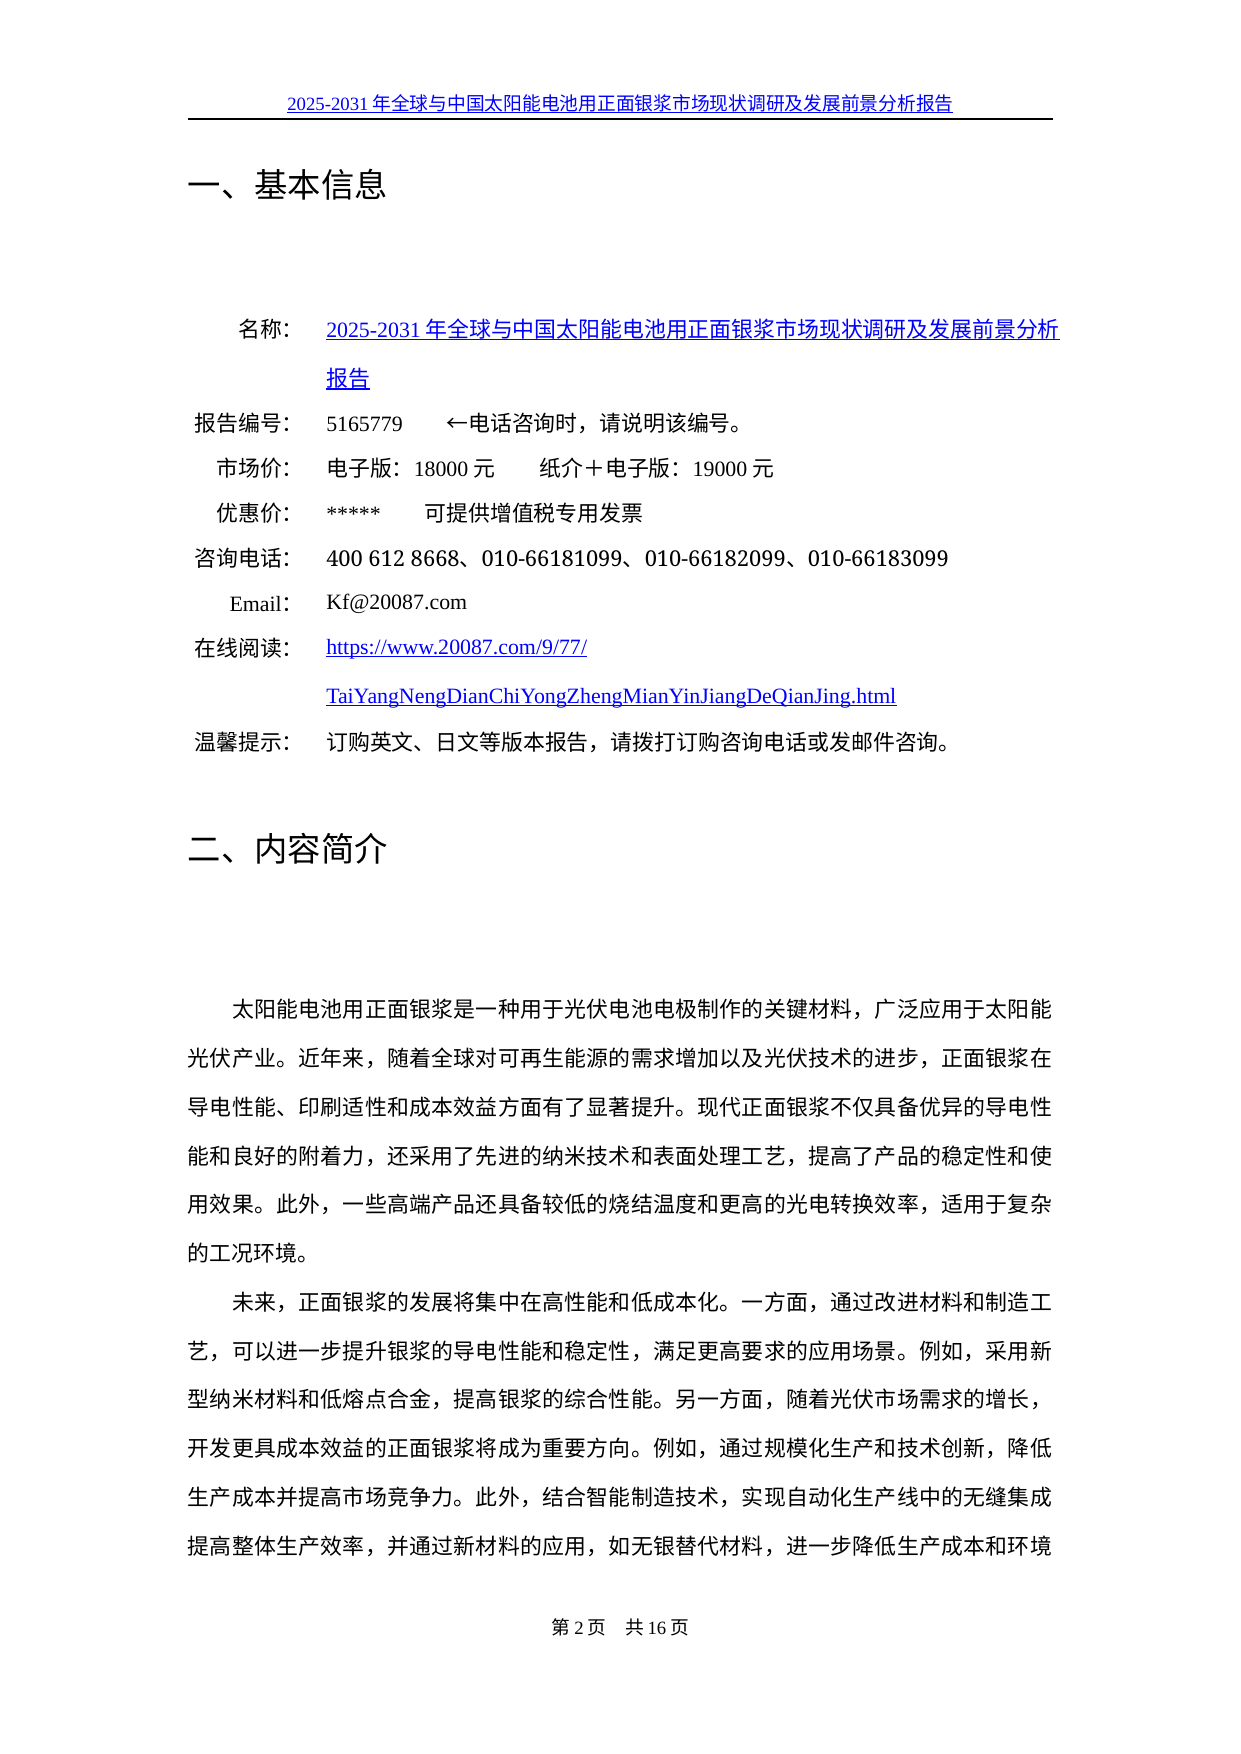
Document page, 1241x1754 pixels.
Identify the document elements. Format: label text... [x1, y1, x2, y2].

title 二、内容简介 [187, 814, 1053, 879]
table_cell 温馨提示： [167, 724, 315, 769]
table_cell 400 612 8668、010-66181099、010-66182099、010-66183099 [315, 540, 1073, 585]
table_cell 在线阅读： [167, 630, 315, 724]
table_header 名称： [167, 312, 315, 405]
table_header 2025-2031年全球与中国太阳能电池用正面银浆市场现状调研及发展前景分析报告 [315, 312, 1073, 405]
table_cell Email： [167, 585, 315, 630]
table_cell 5165779 ←电话咨询时，请说明该编号。 [315, 405, 1073, 450]
title 一、基本信息 [187, 150, 1053, 215]
table_cell 优惠价： [167, 495, 315, 540]
table_cell 咨询电话： [167, 540, 315, 585]
table_cell 报告编号： [167, 405, 315, 450]
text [187, 992, 1053, 1561]
table_cell ***** 可提供增值税专用发票 [315, 495, 1073, 540]
table_cell 市场价： [167, 450, 315, 495]
table_cell [315, 630, 1073, 724]
table_cell 电子版：18000 元 纸介＋电子版：19000 元 [315, 450, 1073, 495]
table_cell 订购英文、日文等版本报告，请拨打订购咨询电话或发邮件咨询。 [315, 724, 1073, 769]
table_cell Kf@20087.com [315, 585, 1073, 630]
